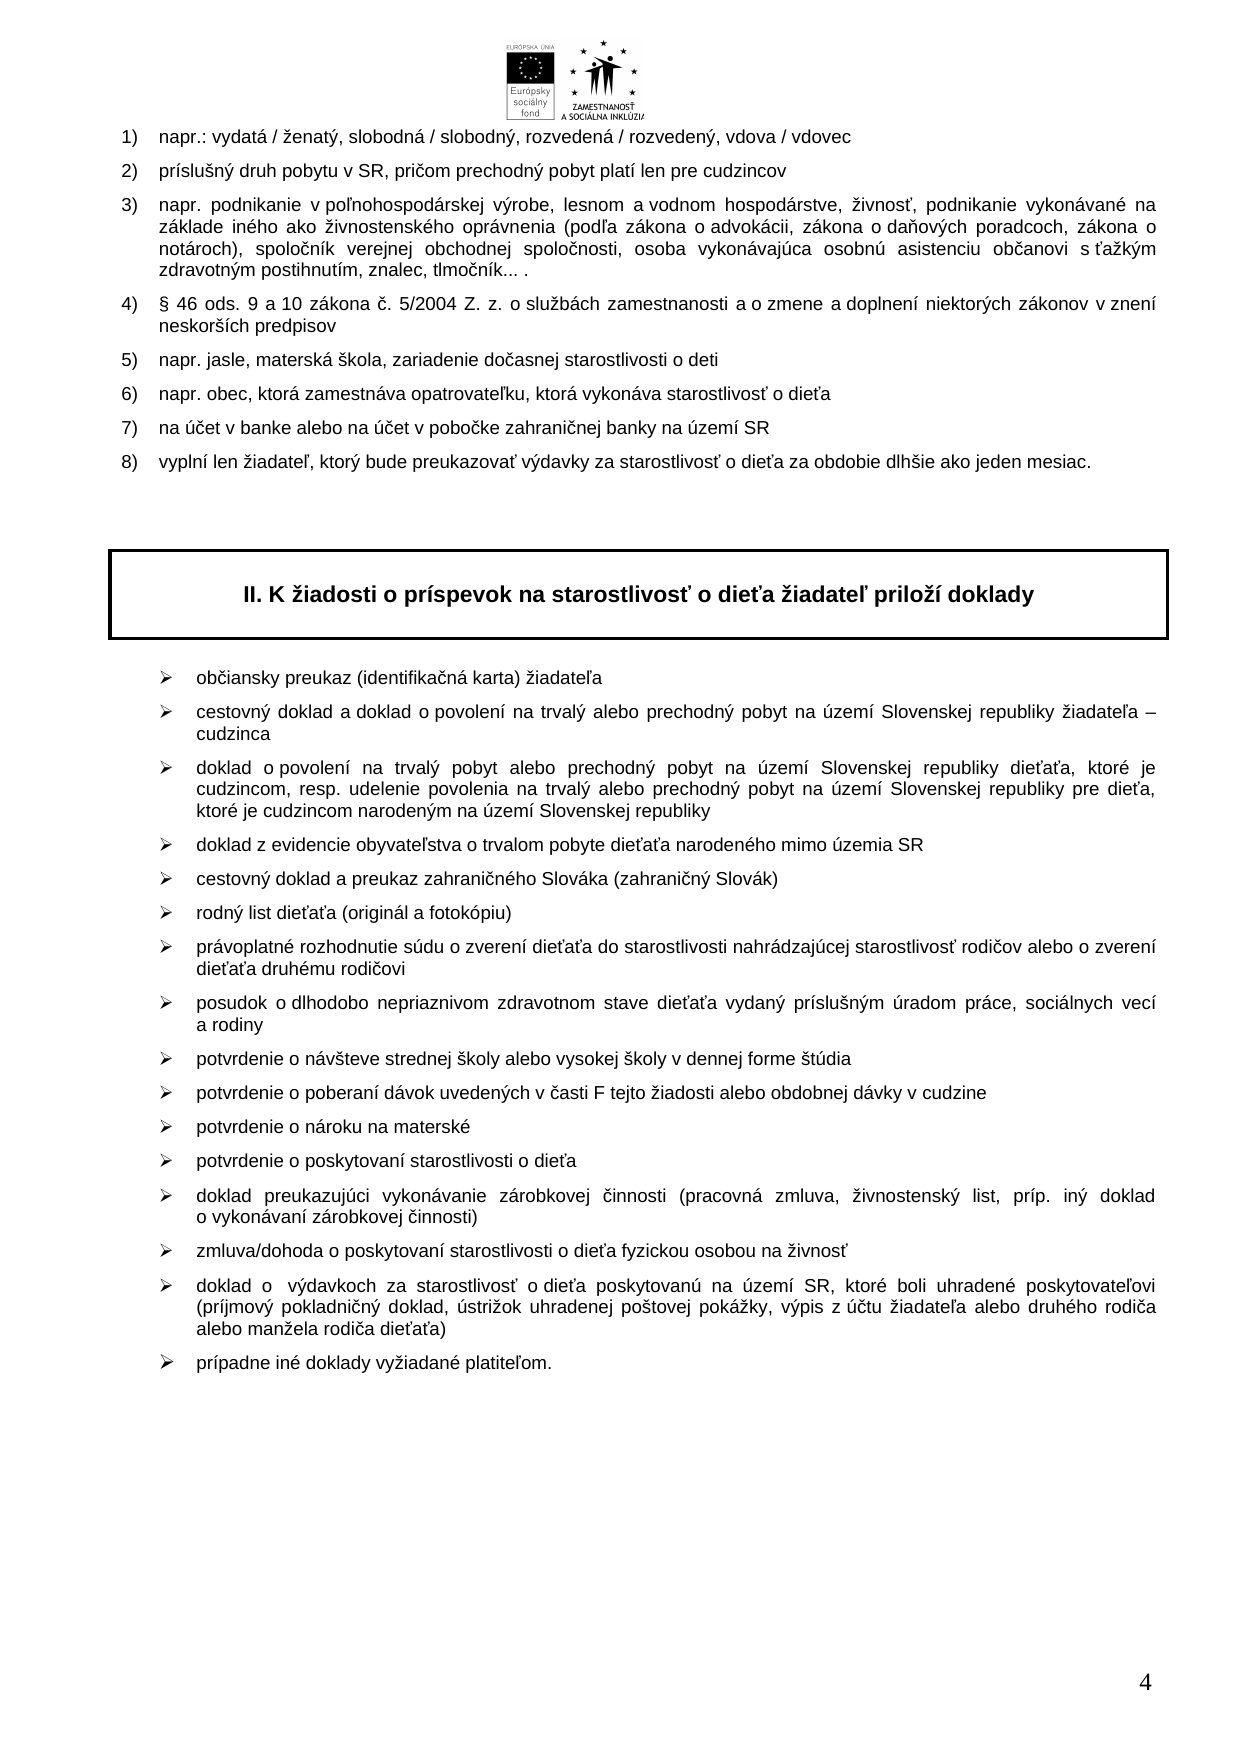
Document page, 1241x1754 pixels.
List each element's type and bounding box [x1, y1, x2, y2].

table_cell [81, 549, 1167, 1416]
picture [501, 38, 644, 123]
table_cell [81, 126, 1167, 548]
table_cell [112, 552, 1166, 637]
